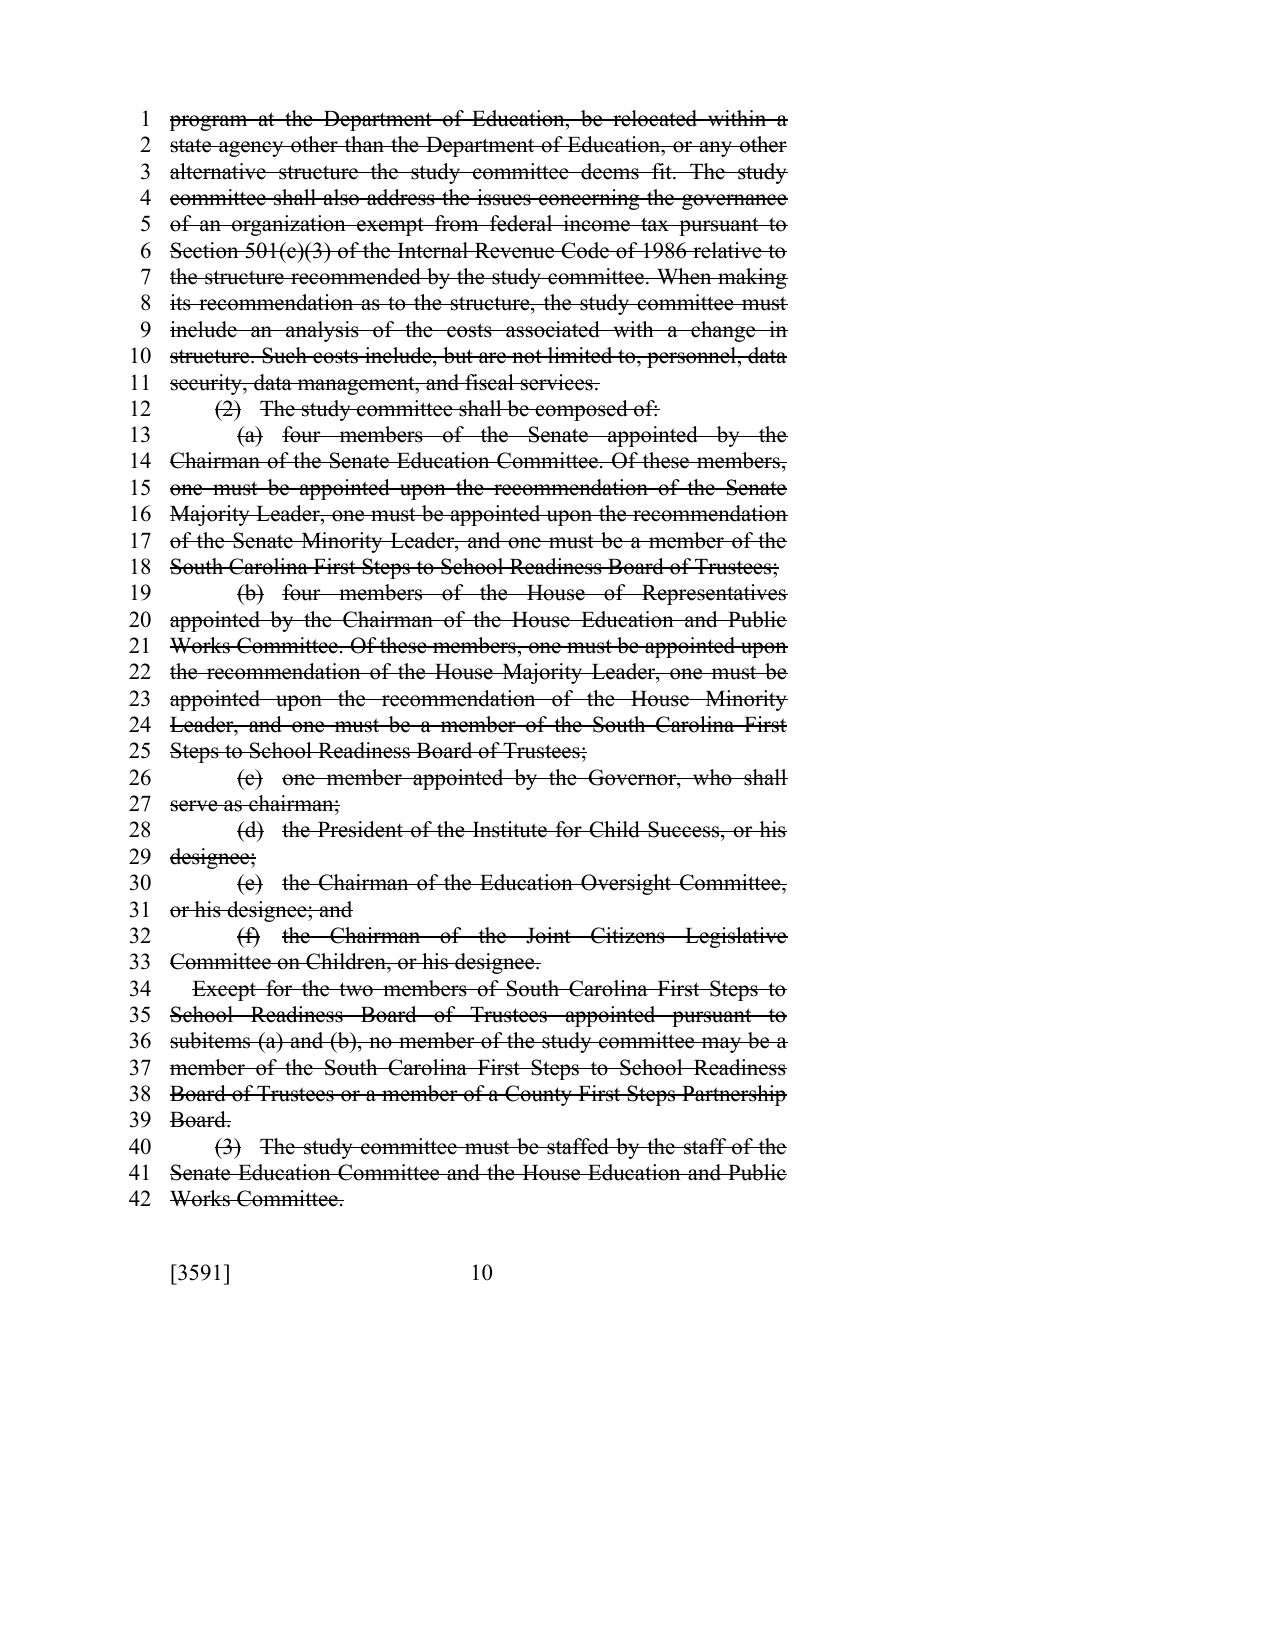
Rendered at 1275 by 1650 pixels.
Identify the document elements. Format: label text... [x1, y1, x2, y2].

text Except for the two members of South Carolina First Steps to School Readiness Board of Trustees appointed pursuant to subitems (a) and (b), no member of the study committee may be a member of the South Carolina First Steps to School Readiness Board of Trustees or a member of a County First Steps Partnership Board. [169, 975, 787, 1015]
text (a) four members of the Senate appointed by the Chairman of the Senate Education Committee. Of these members, one must be appointed upon the recommendation of the Senate Majority Leader, one must be appointed upon the recommendation of the Senate Minority Leader, and one must be a member of the South Carolina First Steps to School Readiness Board of Trustees; [169, 542, 787, 579]
text (2) The study committee shall be composed of: [169, 395, 787, 421]
text (c) one member appointed by the Governor, who shall serve as chairman; [169, 764, 787, 817]
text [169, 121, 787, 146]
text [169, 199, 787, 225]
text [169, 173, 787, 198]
text Except for the two members of South Carolina First Steps to School Readiness Board of Trustees appointed pursuant to subitems (a) and (b), no member of the study committee may be a member of the South Carolina First Steps to School Readiness Board of Trustees or a member of a County First Steps Partnership Board. [169, 1095, 787, 1133]
text (a) four members of the Senate appointed by the Chairman of the Senate Education Committee. Of these members, one must be appointed upon the recommendation of the Senate Majority Leader, one must be appointed upon the recommendation of the Senate Minority Leader, and one must be a member of the South Carolina First Steps to School Readiness Board of Trustees; [169, 421, 787, 462]
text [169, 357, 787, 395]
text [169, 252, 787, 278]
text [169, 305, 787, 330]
text (d) the President of the Institute for Child Success, or his designee; [169, 817, 787, 869]
text (3) The study committee must be staffed by the staff of the Senate Education Committee and the House Education and Public Works Committee. [169, 1133, 787, 1174]
text (f) the Chairman of the Joint Citizens Legislative Committee on Children, or his designee. [169, 922, 787, 975]
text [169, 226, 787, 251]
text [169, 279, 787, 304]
text (b) four members of the House of Representatives appointed by the Chairman of the House Education and Public Works Committee. Of these members, one must be appointed upon the recommendation of the House Majority Leader, one must be appointed upon the recommendation of the House Minority Leader, and one must be a member of the South Carolina First Steps to School Readiness Board of Trustees; [169, 579, 787, 620]
text (e) the Chairman of the Education Oversight Committee, or his designee; and [169, 869, 787, 922]
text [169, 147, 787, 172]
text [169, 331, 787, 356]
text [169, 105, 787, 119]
text (3) The study committee must be staffed by the staff of the Senate Education Committee and the House Education and Public Works Committee. [169, 1175, 787, 1212]
